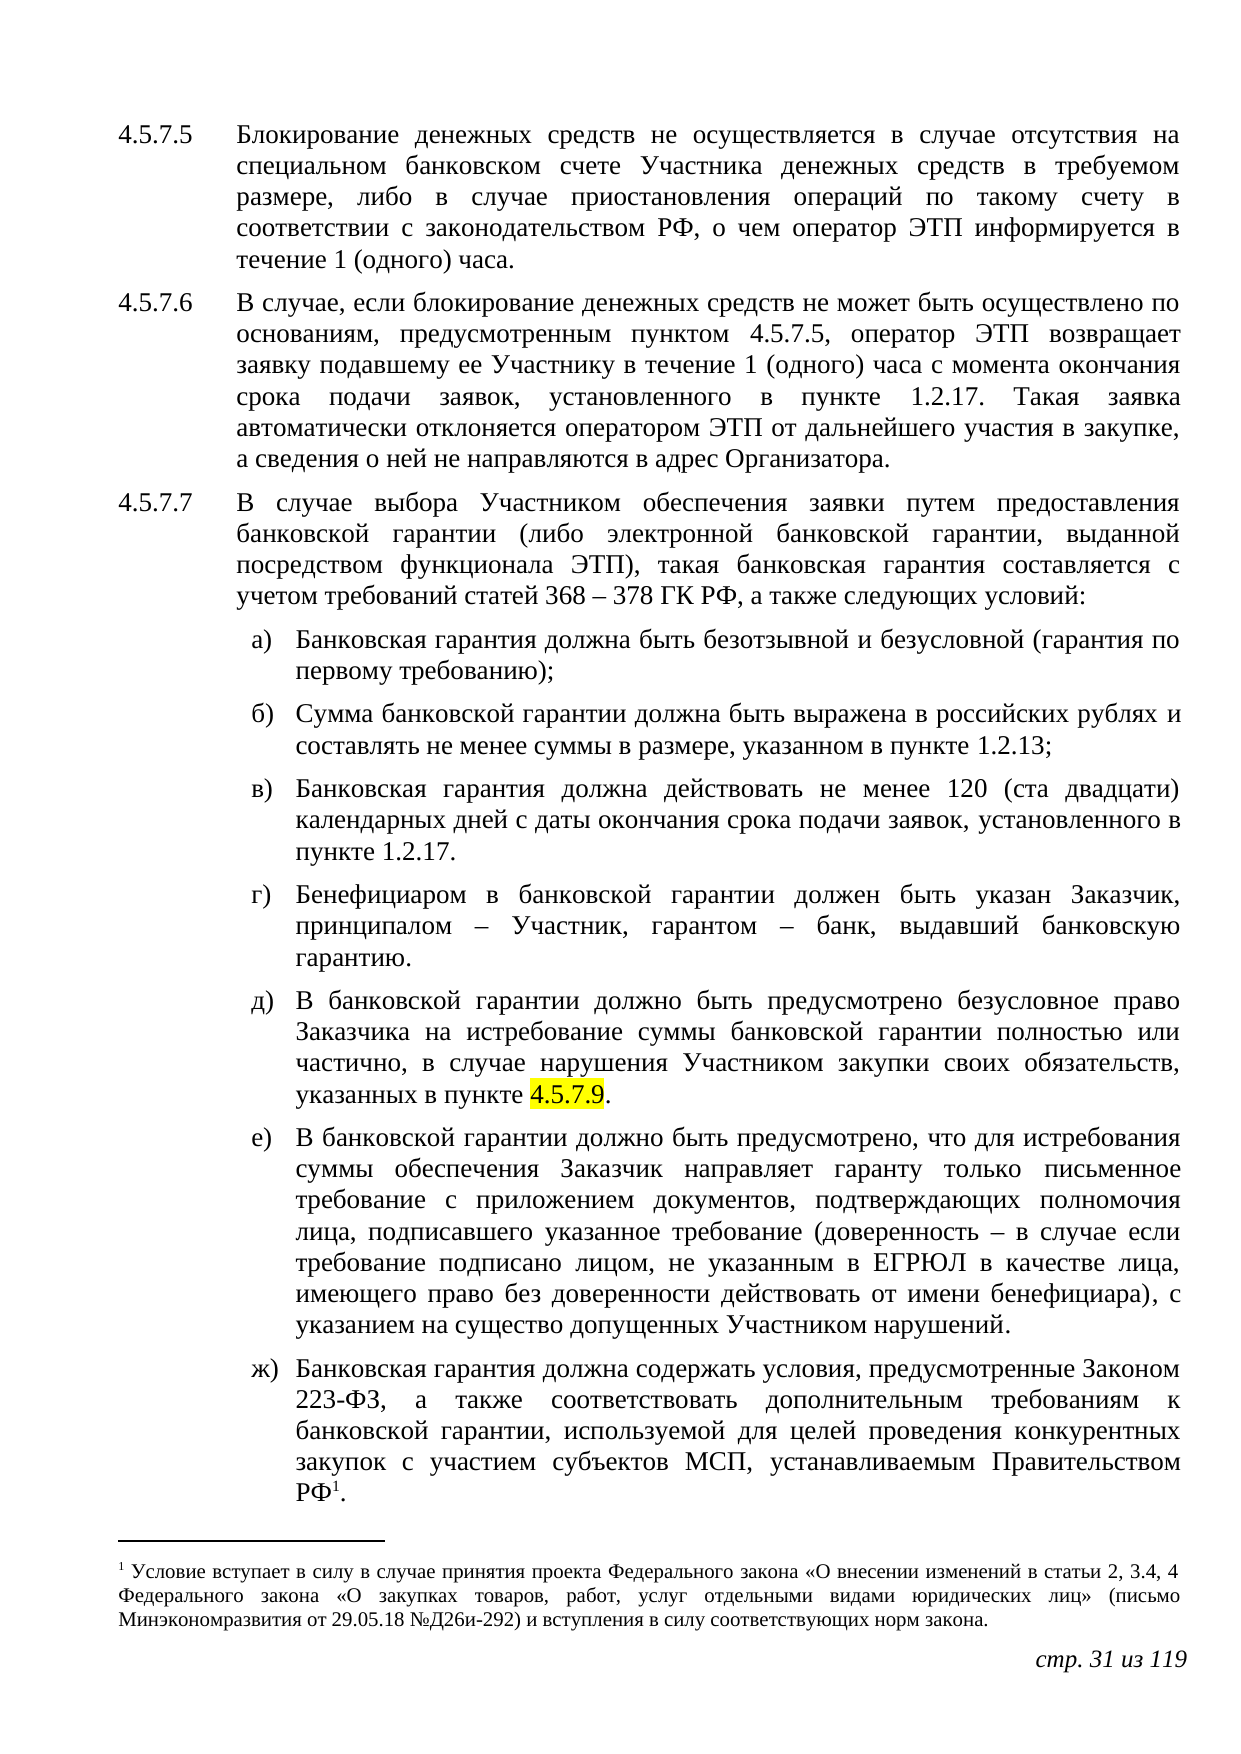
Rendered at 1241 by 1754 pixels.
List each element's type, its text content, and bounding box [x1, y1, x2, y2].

text В банковской гарантии должно быть предусмотрено, что для истребования суммы обеспечения Заказчик направляет гаранту только письменное требование с приложением документов, подтверждающих полномочия лица, подписавшего указанное требование (доверенность – в случае если требование подписано лицом, не указанным в ЕГРЮЛ в качестве лица, имеющего право без доверенности действовать от имени бенефициара), с указанием на существо допущенных Участником нарушений. [251, 1121, 1181, 1339]
text Блокирование денежных средств не осуществляется в случае отсутствия на специальном банковском счете Участника денежных средств в требуемом размере, либо в случае приостановления операций по такому счету в соответствии с законодательством РФ, о чем оператор ЭТП информируется в течение 1 (одного) часа. [118, 118, 1181, 274]
text Банковская гарантия должна быть безотзывной и безусловной (гарантия по первому требованию); [251, 623, 1181, 685]
text В случае, если блокирование денежных средств не может быть осуществлено по основаниям, предусмотренным пунктом 4.5.7.5, оператор ЭТП возвращает заявку подавшему ее Участнику в течение 1 (одного) часа с момента окончания срока подачи заявок, установленного в пункте 1.2.17. Такая заявка автоматически отклоняется оператором ЭТП от дальнейшего участия в закупке, а сведения о ней не направляются в адрес Организатора. [118, 286, 1181, 473]
text Банковская гарантия должна действовать не менее 120 (ста двадцати) календарных дней с даты окончания срока подачи заявок, установленного в пункте 1.2.17. [251, 772, 1181, 866]
text В случае выбора Участником обеспечения заявки путем предоставления банковской гарантии (либо электронной банковской гарантии, выданной посредством функционала ЭТП), такая банковская гарантия составляется с учетом требований статей 368 – 378 ГК РФ, а также следующих условий: [118, 486, 1181, 610]
text Бенефициаром в банковской гарантии должен быть указан Заказчик, принципалом – Участник, гарантом – банк, выдавший банковскую гарантию. [251, 878, 1181, 972]
text Сумма банковской гарантии должна быть выражена в российских рублях и составлять не менее суммы в размере, указанном в пункте 1.2.13; [251, 698, 1181, 760]
text Банковская гарантия должна содержать условия, предусмотренные Законом 223-ФЗ, а также соответствовать дополнительным требованиям к банковской гарантии, используемой для целей проведения конкурентных закупок с участием субъектов МСП, устанавливаемым Правительством РФ. [251, 1352, 1181, 1508]
text В банковской гарантии должно быть предусмотрено безусловное право Заказчика на истребование суммы банковской гарантии полностью или частично, в случае нарушения Участником закупки своих обязательств, указанных в пункте 4.5.7.9. [251, 984, 1181, 1109]
